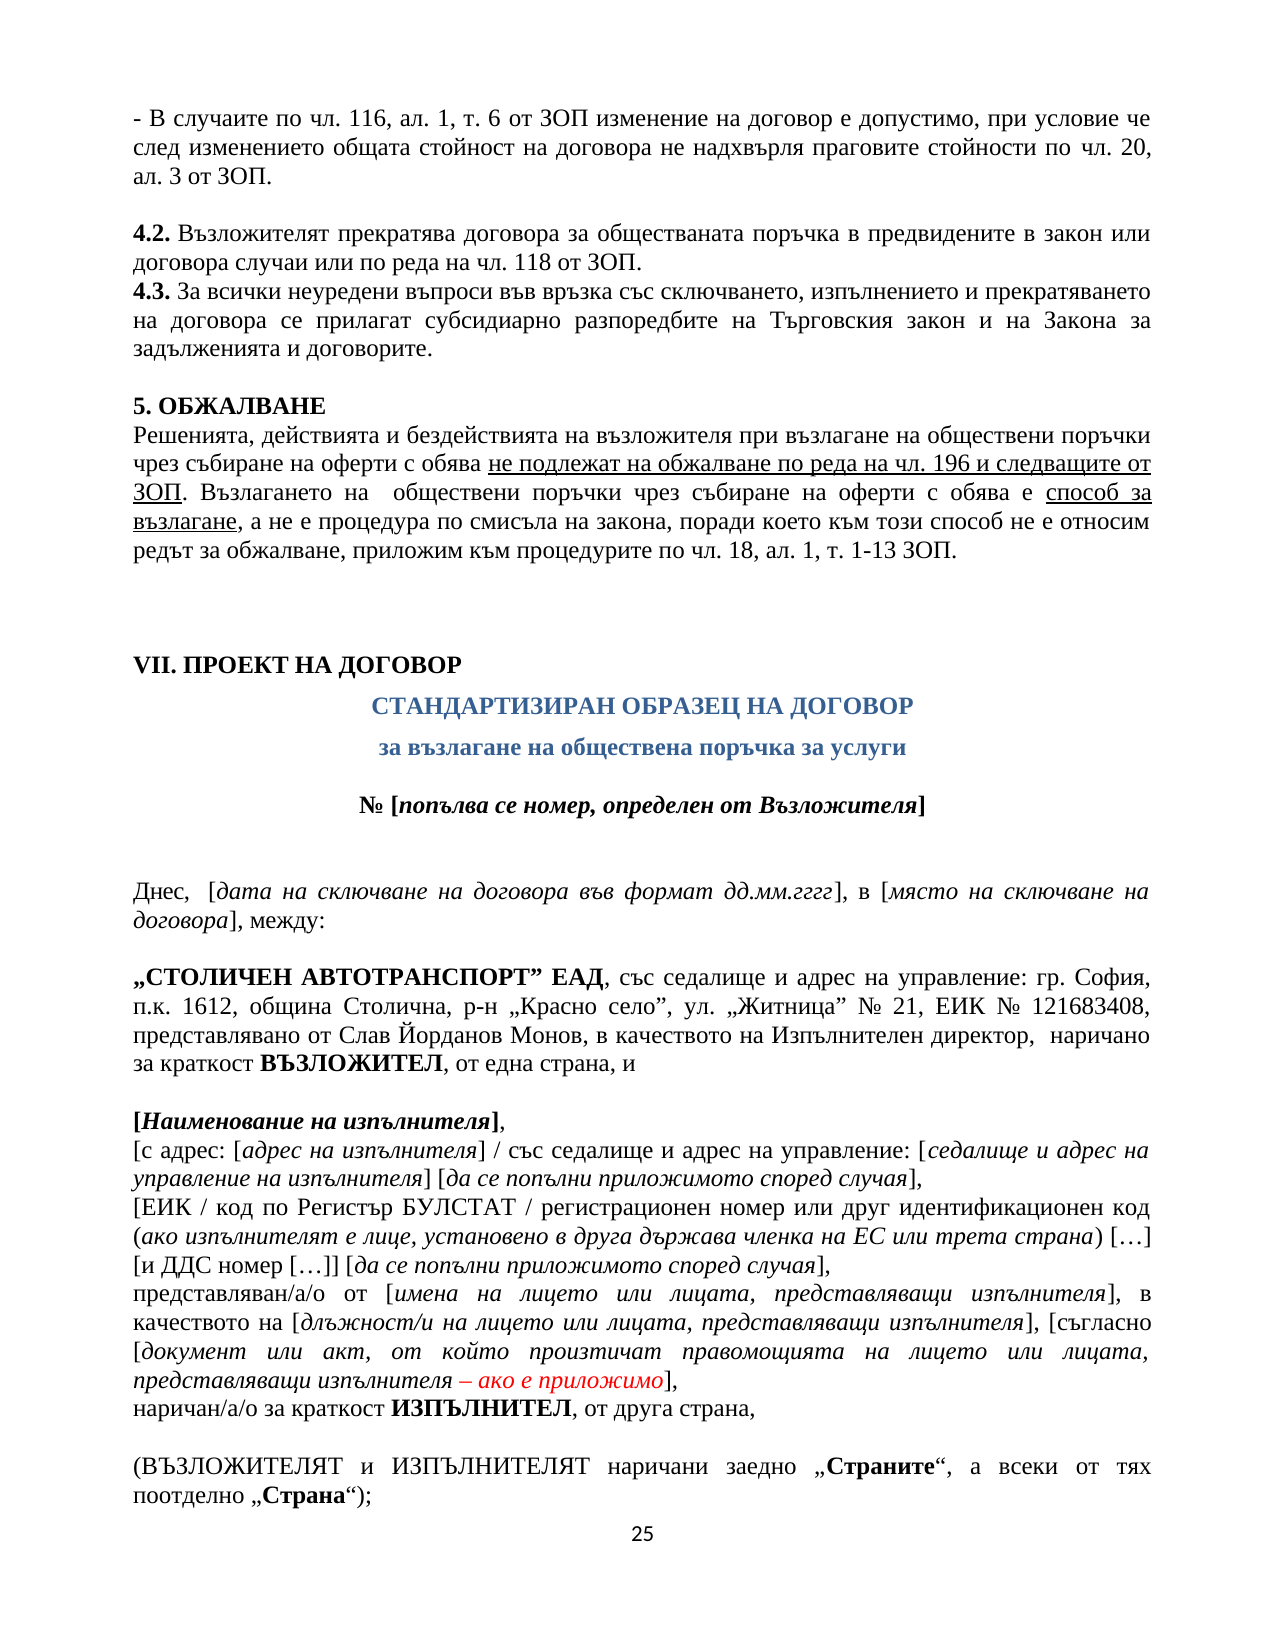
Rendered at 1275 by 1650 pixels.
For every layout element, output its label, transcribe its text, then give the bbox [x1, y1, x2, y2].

text за възлагане на обществена поръчка за услуги [133, 732, 1152, 761]
text СТАНДАРТИЗИРАН ОБРАЗЕЦ НА ДОГОВОР [133, 691, 1152, 720]
text Днес, [дата на сключване на договора във формат дд.мм.гггг], в [място на сключване на договора], между: [133, 876, 1152, 933]
text [Наименование на изпълнителя], [133, 1106, 1152, 1135]
text Решенията, действията и бездействията на възложителя при възлагане на обществени поръчки чрез събиране на оферти с обява не подлежат на обжалване по реда на чл. 196 и следващите от ЗОП. Възлагането на обществени поръчки чрез събиране на оферти с обява е способ за възлагане, а не е процедура по смисъла на закона, поради което към този способ не е относим редът за обжалване, приложим към процедурите по чл. 18, ал. 1, т. 1-13 ЗОП. [133, 420, 1152, 563]
text наричан/а/о за краткост ИЗПЪЛНИТЕЛ, от друга страна, [133, 1393, 1152, 1422]
text VII. ПРОЕКТ НА ДОГОВОР [133, 650, 1152, 678]
text 4.3. За всички неуредени въпроси във връзка със сключването, изпълнението и прекратяването на договора се прилагат субсидиарно разпоредбите на Търговския закон и на Закона за задълженията и договорите. [133, 276, 1152, 362]
text 5. ОБЖАЛВАНЕ [133, 391, 1152, 420]
text (ВЪЗЛОЖИТЕЛЯТ и ИЗПЪЛНИТЕЛЯТ наричани заедно „Страните“, а всеки от тях поотделно „Страна“); [133, 1451, 1152, 1508]
text 4.2. Възложителят прекратява договора за обществаната поръчка в предвидените в закон или договора случаи или по реда на чл. 118 от ЗОП. [133, 218, 1152, 276]
text [ЕИК / код по Регистър БУЛСТАТ / регистрационен номер или друг идентификационен код (ако изпълнителят е лице, установено в друга държава членка на ЕС или трета страна) […] [и ДДС номер […]] [да се попълни приложимото според случая], [133, 1192, 1152, 1278]
text № [попълва се номер, определен от Възложителя] [133, 790, 1152, 818]
text представляван/а/о от [имена на лицето или лицата, представляващи изпълнителя], в качеството на [длъжност/и на лицето или лицата, представляващи изпълнителя], [съгласно [документ или акт, от който произтичат правомощията на лицето или лицата, представляващи изпълнителя – ако е приложимо], [133, 1278, 1152, 1393]
text „СТОЛИЧЕН АВТОТРАНСПОРТ” ЕАД, със седалище и адрес на управление: гр. София, п.к. 1612, община Столична, р-н „Красно село”, ул. „Житница” № 21, ЕИК № 121683408, представлявано от Слав Йорданов Монов, в качеството на Изпълнителен директор, наричано за краткост ВЪЗЛОЖИТЕЛ, от една страна, и [133, 962, 1152, 1077]
text [с адрес: [адрес на изпълнителя] / със седалище и адрес на управление: [седалище и адрес на управление на изпълнителя] [да се попълни приложимото според случая], [133, 1135, 1152, 1192]
text - В случаите по чл. 116, ал. 1, т. 6 от ЗОП изменение на договор е допустимо, при условие че след изменението общата стойност на договора не надхвърля праговите стойности по чл. 20, ал. 3 от ЗОП. [133, 103, 1152, 190]
